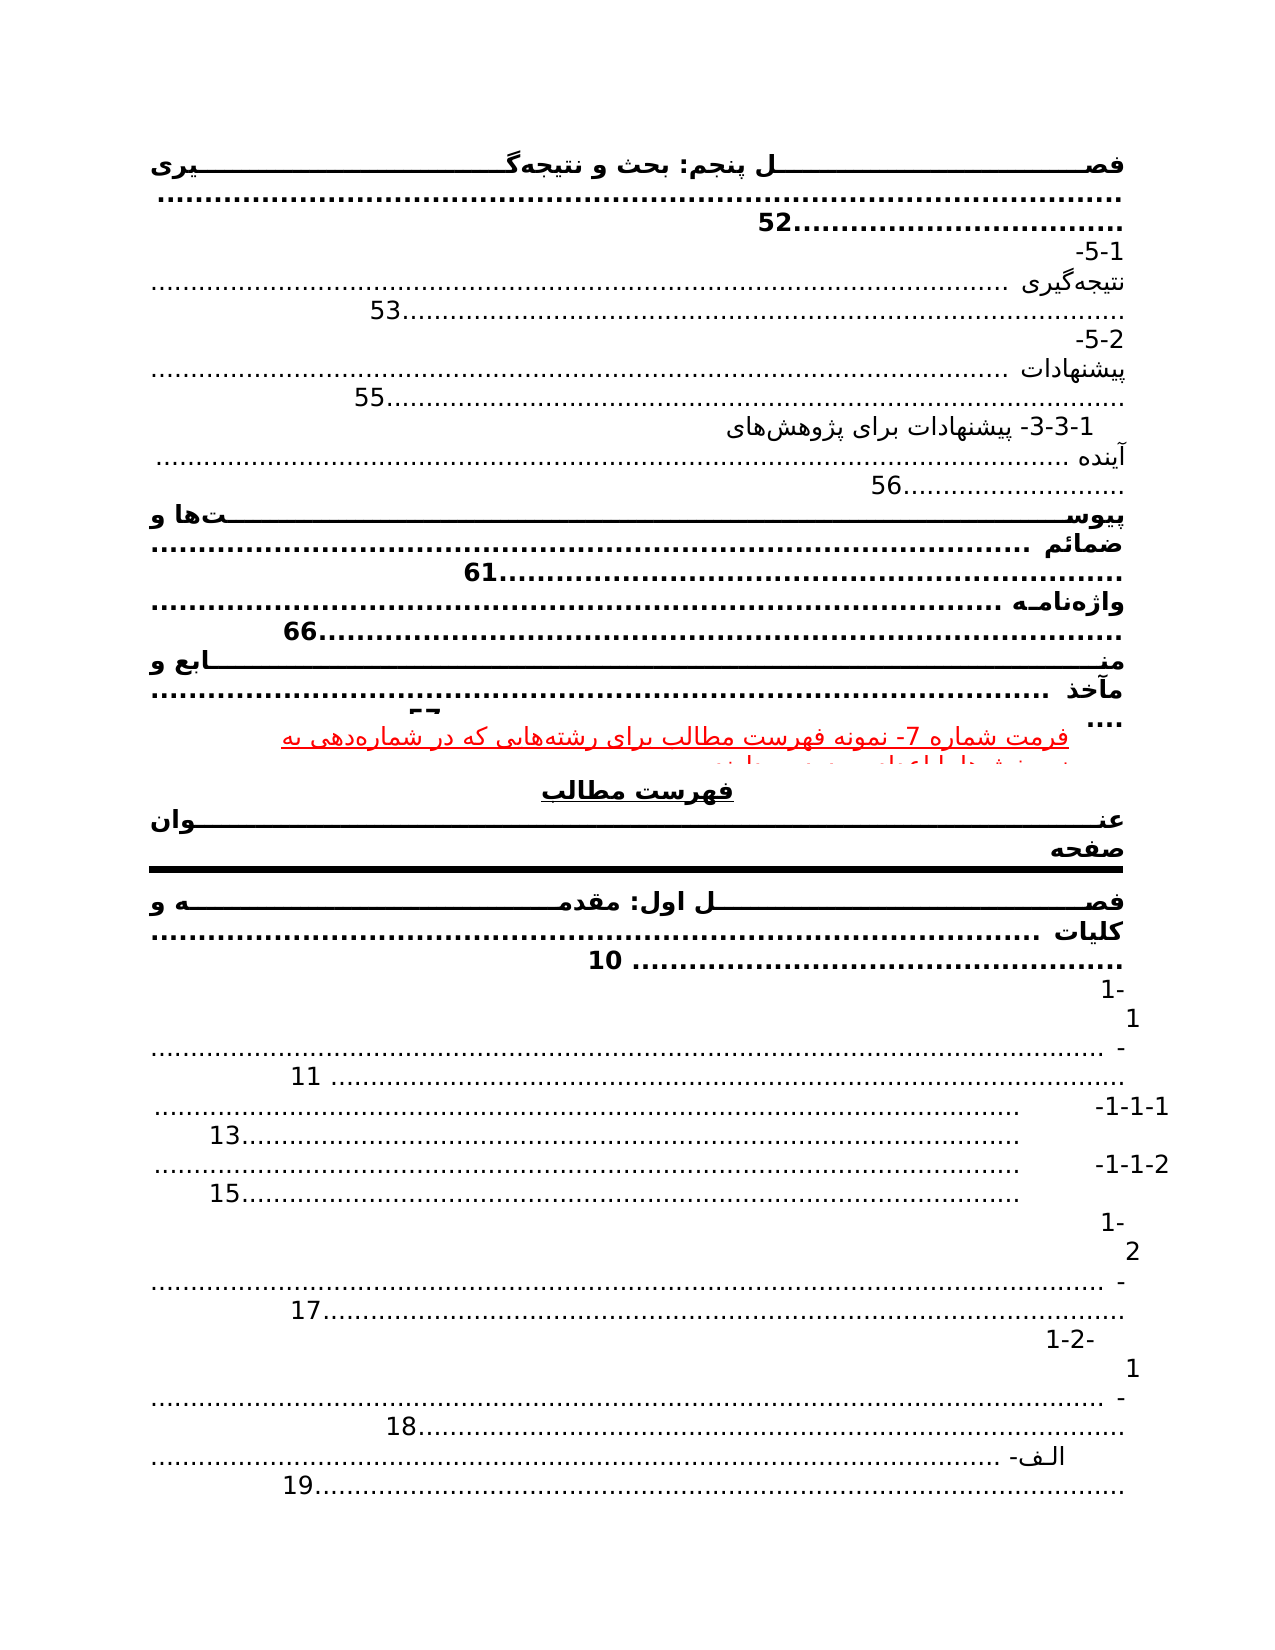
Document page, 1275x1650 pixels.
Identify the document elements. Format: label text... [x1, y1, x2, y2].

text 3-3-1- پیشنهادات برای پژوهش‌های آینده ...............................................................................................................................................56 [150, 412, 1125, 500]
text فهرست مطالب [150, 776, 1125, 805]
text منابع و مآخذ ...................................................................................................................................................................... 57 [150, 646, 1125, 733]
text 1-2- .............................................................................................................................................................................................................................17 [150, 1208, 1125, 1325]
text 1-1- ............................................................................................................................................................................................................................ 11 [150, 975, 1125, 1092]
text واژه‌نامه ...............................................................................................................................................................................66 [150, 587, 1125, 646]
text پیوست‌ها و ضمائم ...............................................................................................................................................................61 [150, 500, 1125, 587]
text 5-1- نتیجه‌گیری .......................................................................................................................................................................................................53 [150, 237, 1125, 325]
text فصل پنجم: بحث و نتیجه‌گیری .........................................................................................................................................52 [150, 150, 1125, 237]
text عنوان صفحه [150, 805, 1125, 863]
text الف- .................................................................................................................................................................................................................19 [150, 1442, 1125, 1500]
list ...............................................................................................................................................................................................................15 [150, 1150, 1095, 1208]
text فصل اول: مقدمه و کلیات .................................................................................................................................................. 10 [150, 887, 1125, 975]
list ...............................................................................................................................................................................................................13 [150, 1092, 1095, 1150]
text 1-2-1- .................................................................................................................................................................................................................18 [150, 1325, 1125, 1442]
text 5-2-پیشنهادات .........................................................................................................................................................................................................55 [150, 325, 1125, 412]
